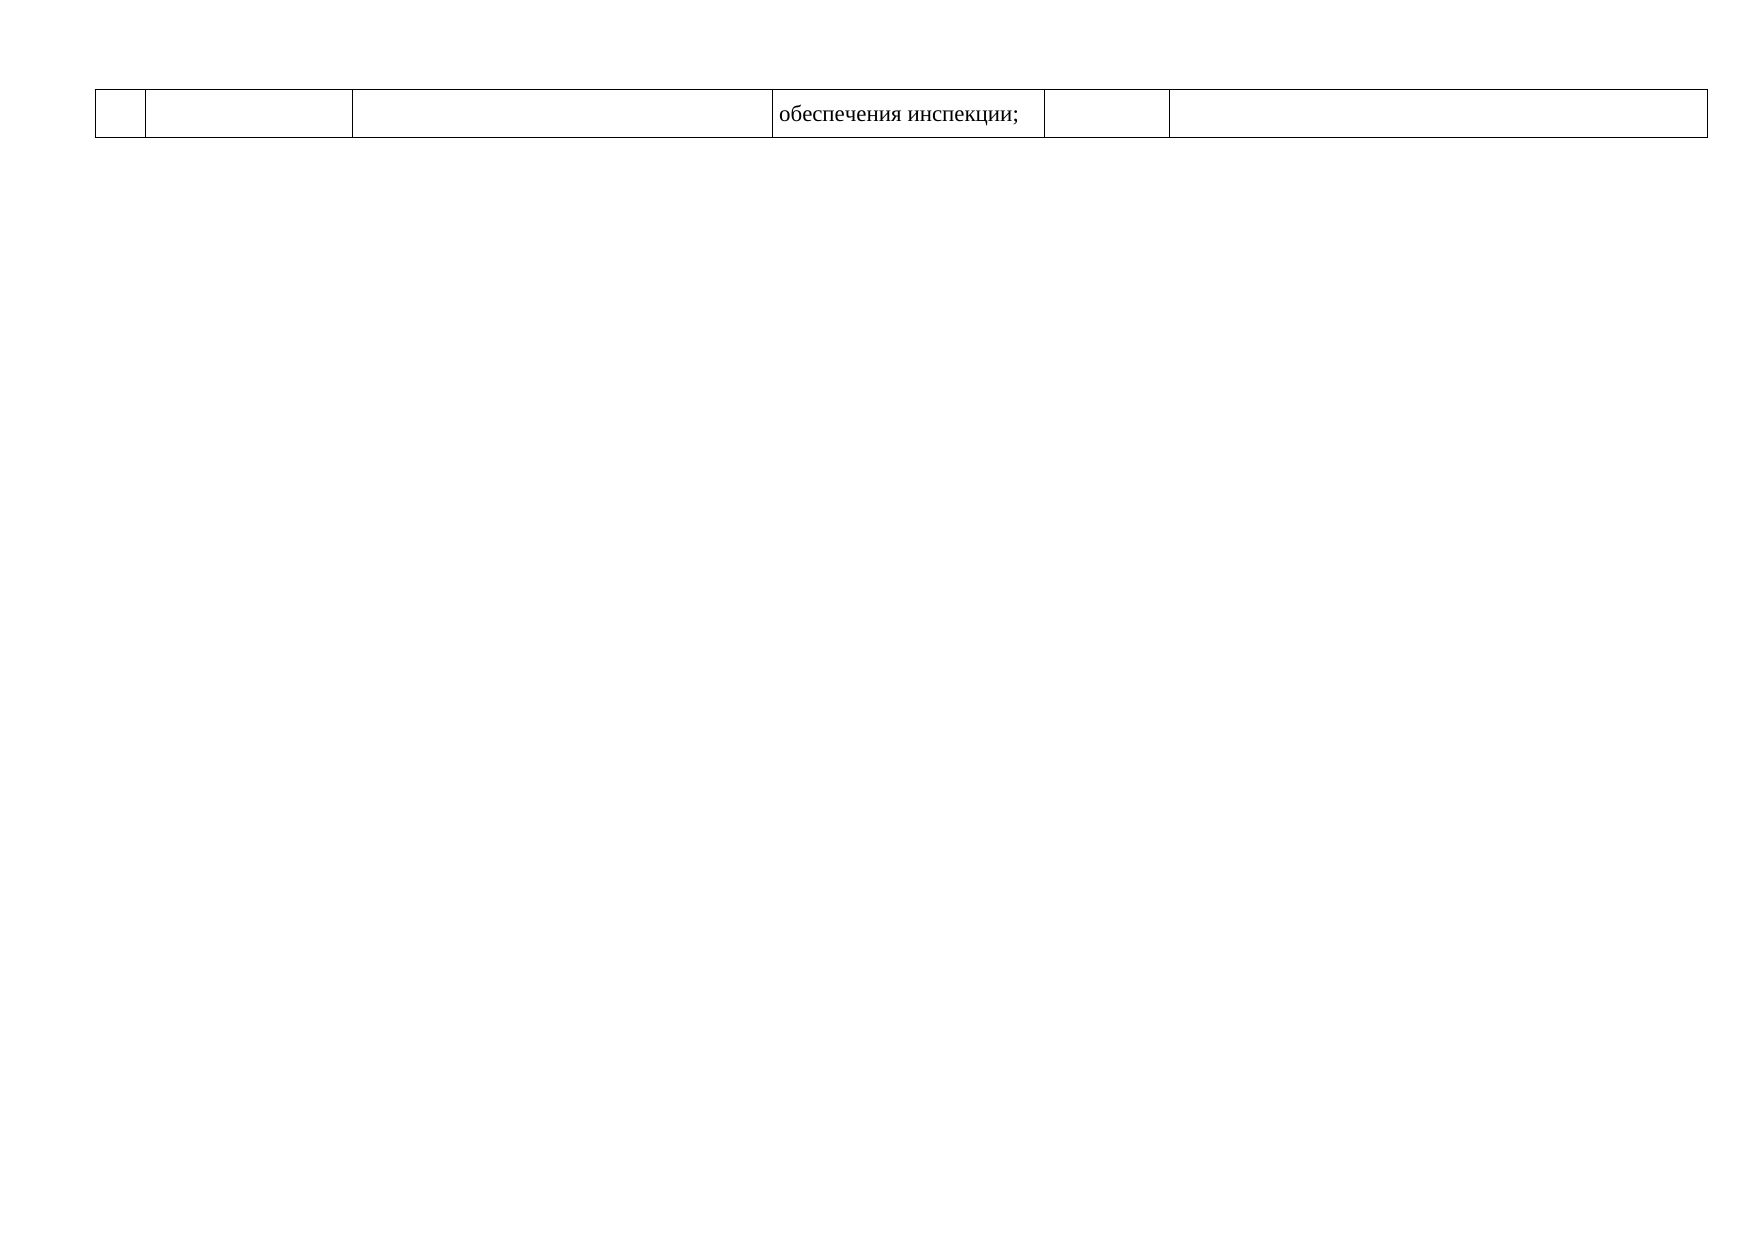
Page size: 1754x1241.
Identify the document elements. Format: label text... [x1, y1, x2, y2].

table_cell Высокая [1045, 90, 1169, 137]
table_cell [353, 90, 772, 137]
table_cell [1170, 90, 1707, 137]
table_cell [773, 90, 1044, 137]
table_cell 3 [96, 90, 145, 137]
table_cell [146, 90, 352, 137]
